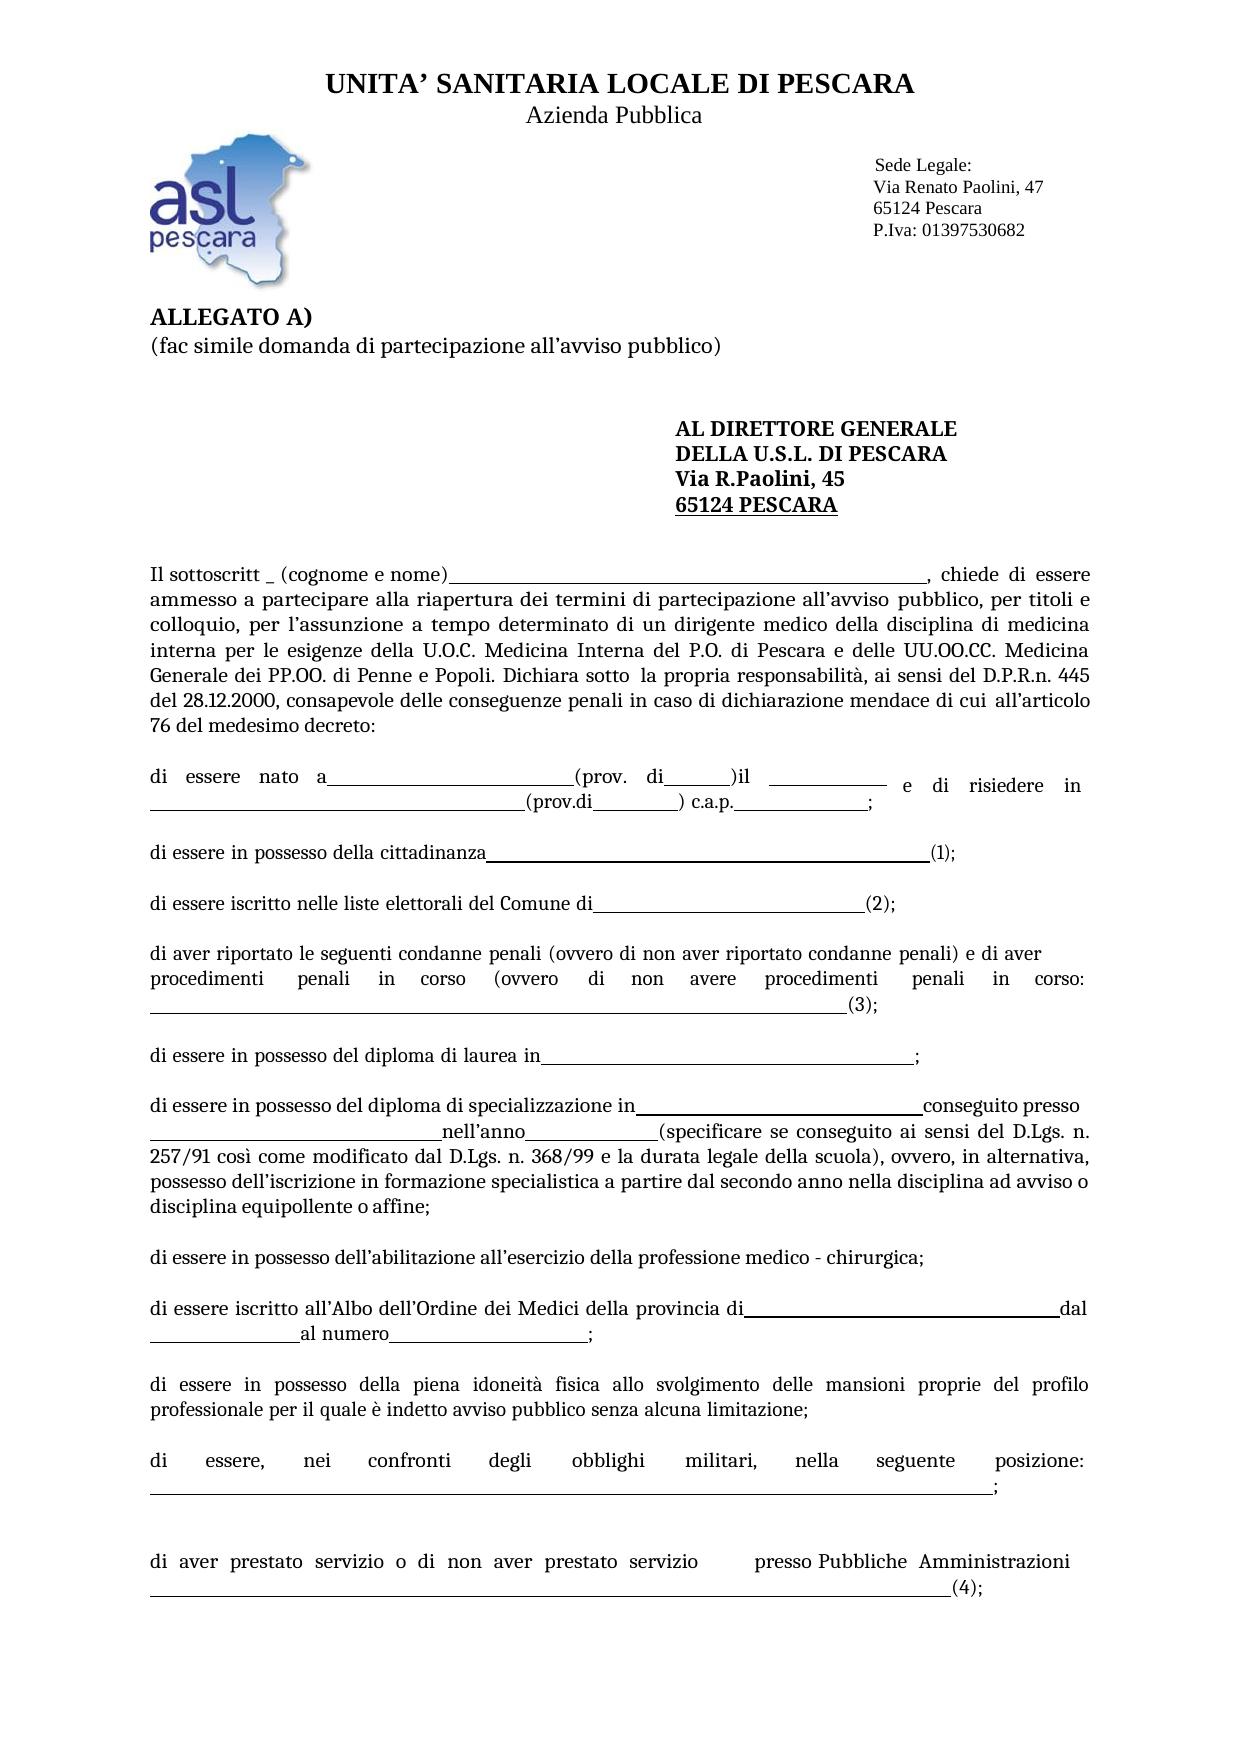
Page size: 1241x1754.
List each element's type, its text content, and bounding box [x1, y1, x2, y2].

text (prov.di ) c.a.p. ; [150, 790, 888, 814]
text (fac simile domanda di partecipazione all’avviso pubblico) [150, 332, 1121, 358]
text e di risiedere in [903, 774, 1121, 798]
text di aver prestato servizio o di non aver prestato servizio presso Pubbliche Amministrazioni [150, 1550, 1121, 1574]
text di essere nato a (prov. di )il [150, 764, 888, 788]
text Via R.Paolini, 45 [675, 467, 1121, 492]
text (4); [150, 1575, 1121, 1599]
text di essere in possesso dell’abilitazione all’esercizio della professione medico - chirurgica; [150, 1246, 1121, 1269]
text (3); [150, 992, 1121, 1016]
text 65124 PESCARA [675, 492, 1121, 518]
text di essere in possesso della cittadinanza (1); di essere iscritto nelle liste elettorali del Comune di (2); [150, 841, 960, 915]
text nell’anno (specificare se conseguito ai sensi del D.Lgs. n. 257/91 così come modificato dal D.Lgs. n. 368/99 e la durata legale della scuola), ovvero, in alternativa, possesso dell’iscrizione in formazione specialistica a partire dal secondo anno nella disciplina ad avviso o disciplina equipollente o affine; [150, 1120, 1091, 1219]
text al numero ; [150, 1322, 1121, 1346]
text di essere in possesso del diploma di specializzazione in conseguito presso [150, 1094, 1121, 1118]
picture [150, 129, 317, 295]
text di essere iscritto all’Albo dell’Ordine dei Medici della provincia di dal [150, 1296, 1121, 1320]
text di aver riportato le seguenti condanne penali (ovvero di non aver riportato condanne penali) e di aver procedimenti penali in corso (ovvero di non avere procedimenti penali in corso: [150, 942, 1090, 991]
subtitle AL DIRETTORE GENERALE DELLA U.S.L. DI PESCARA [675, 416, 959, 467]
text ALLEGATO A) [150, 301, 1121, 332]
text ; [150, 1474, 1121, 1498]
text di essere, nei confronti degli obblighi militari, nella seguente posizione: [150, 1448, 1121, 1472]
text Il sottoscritt _ (cognome e nome) , chiede di essere ammesso a partecipare alla riapertura dei termini di partecipazione all’avviso pubblico, per titoli e colloquio, per l’assunzione a tempo determinato di un dirigente medico della disciplina di medicina interna per le esigenze della U.O.C. Medicina Interna del P.O. di Pescara e delle UU.OO.CC. Medicina Generale dei PP.OO. di Penne e Popoli. Dichiara sotto la propria responsabilità, ai sensi del D.P.R.n. 445 del 28.12.2000, consapevole delle conseguenze penali in caso di dichiarazione mendace di cui all’articolo 76 del medesimo decreto: [150, 563, 1090, 737]
text di essere in possesso del diploma di laurea in ; [150, 1043, 1121, 1067]
text di essere in possesso della piena idoneità fisica allo svolgimento delle mansioni proprie del profilo professionale per il quale è indetto avviso pubblico senza alcuna limitazione; [150, 1372, 1089, 1421]
